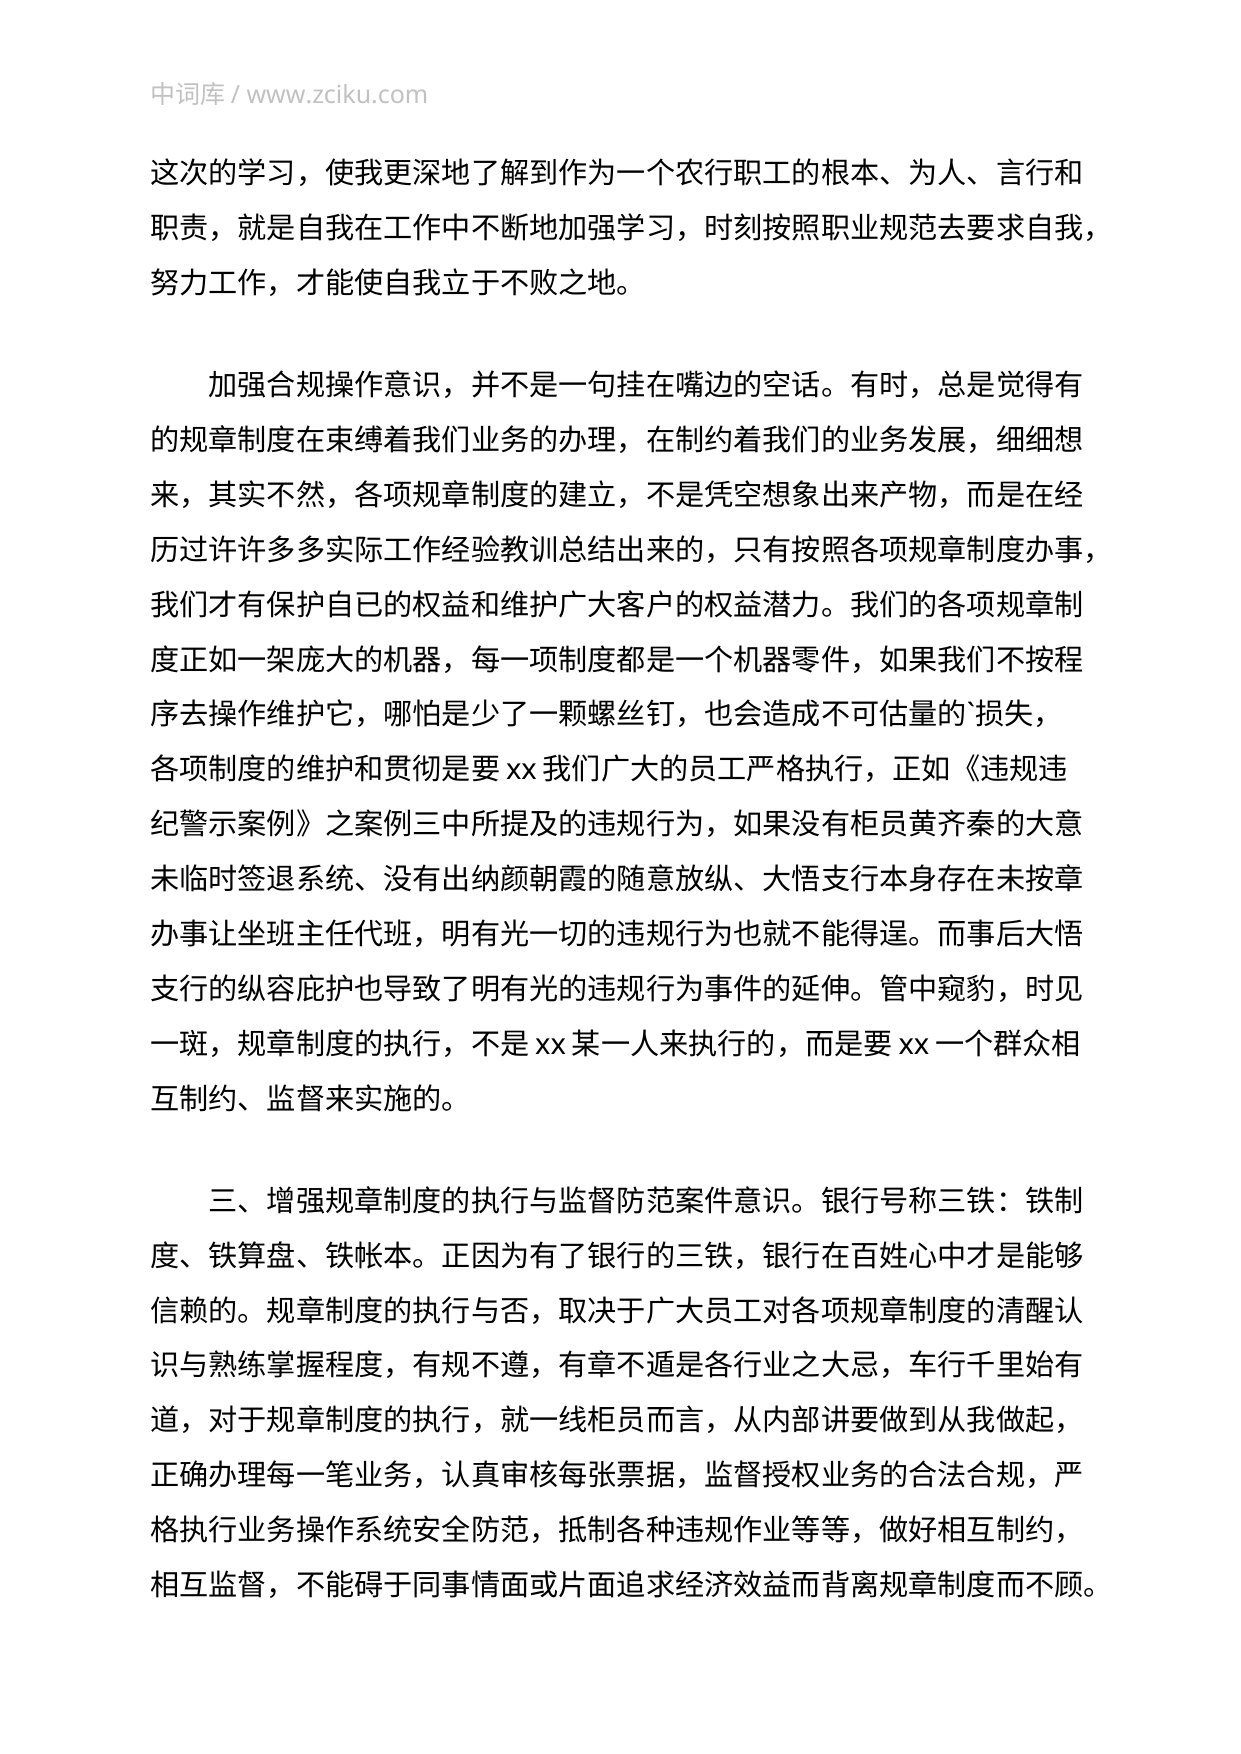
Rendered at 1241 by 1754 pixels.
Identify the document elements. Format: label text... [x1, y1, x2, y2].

text 加强合规操作意识，并不是一句挂在嘴边的空话。有时，总是觉得有的规章制度在束缚着我们业务的办理，在制约着我们的业务发展，细细想来，其实不然，各项规章制度的建立，不是凭空想象出来产物，而是在经历过许许多多实际工作经验教训总结出来的，只有按照各项规章制度办事，我们才有保护自已的权益和维护广大客户的权益潜力。我们的各项规章制度正如一架庞大的机器，每一项制度都是一个机器零件，如果我们不按程序去操作维护它，哪怕是少了一颗螺丝钉，也会造成不可估量的`损失，各项制度的维护和贯彻是要xx我们广大的员工严格执行，正如《违规违纪警示案例》之案例三中所提及的违规行为，如果没有柜员黄齐秦的大意未临时签退系统、没有出纳颜朝霞的随意放纵、大悟支行本身存在未按章办事让坐班主任代班，明有光一切的违规行为也就不能得逞。而事后大悟支行的纵容庇护也导致了明有光的违规行为事件的延伸。管中窥豹，时见一斑，规章制度的执行，不是xx某一人来执行的，而是要xx一个群众相互制约、监督来实施的。 [150, 362, 1090, 1118]
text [150, 150, 1090, 302]
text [150, 1177, 1090, 1604]
